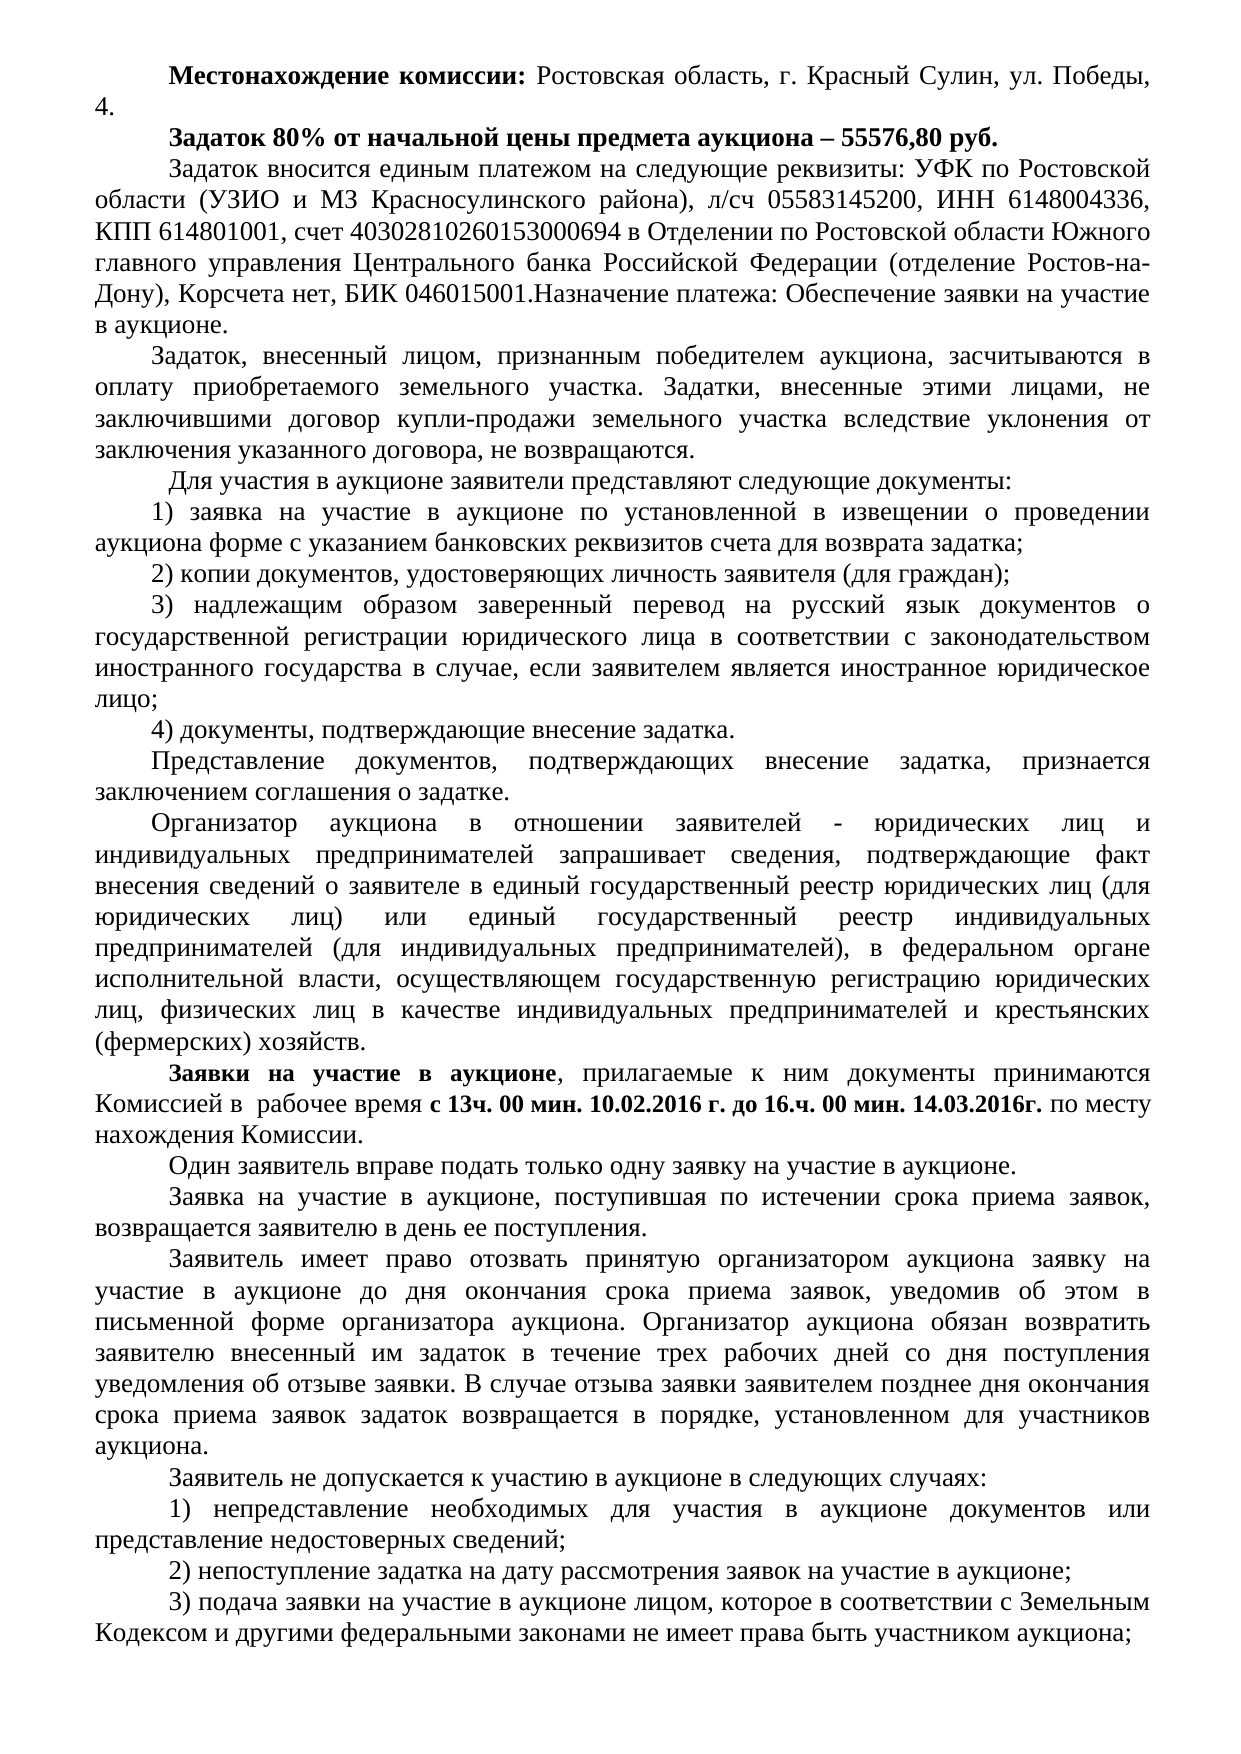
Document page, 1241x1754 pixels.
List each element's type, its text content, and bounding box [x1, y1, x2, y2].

text Задаток 80% от начальной цены предмета аукциона – 55576,80 руб. [94, 121, 1152, 152]
text Задаток, внесенный лицом, признанным победителем аукциона, засчитываются в оплату приобретаемого земельного участка. Задатки, внесенные этими лицами, не заключившими договор купли-продажи земельного участка вследствие уклонения от заключения указанного договора, не возвращаются. [94, 339, 1152, 464]
text Заявитель не допускается к участию в аукционе в следующих случаях: [94, 1461, 1152, 1492]
text Заявка на участие в аукционе, поступившая по истечении срока приема заявок, возвращается заявителю в день ее поступления. [94, 1180, 1152, 1243]
text Для участия в аукционе заявители представляют следующие документы: [94, 464, 1152, 495]
text Один заявитель вправе подать только одну заявку на участие в аукционе. [94, 1149, 1152, 1180]
text 1) непредставление необходимых для участия в аукционе документов или представление недостоверных сведений; [94, 1492, 1152, 1554]
text 3) подача заявки на участие в аукционе лицом, которое в соответствии с Земельным Кодексом и другими федеральными законами не имеет права быть участником аукциона; [94, 1585, 1152, 1647]
text 4) документы, подтверждающие внесение задатка. [94, 713, 1152, 744]
text 2) копии документов, удостоверяющих личность заявителя (для граждан); [94, 557, 1152, 588]
text 3) надлежащим образом заверенный перевод на русский язык документов о государственной регистрации юридического лица в соответствии с законодательством иностранного государства в случае, если заявителем является иностранное юридическое лицо; [94, 588, 1152, 713]
text 1) заявка на участие в аукционе по установленной в извещении о проведении аукциона форме с указанием банковских реквизитов счета для возврата задатка; [94, 495, 1152, 557]
text Заявитель имеет право отозвать принятую организатором аукциона заявку на участие в аукционе до дня окончания срока приема заявок, уведомив об этом в письменной форме организатора аукциона. Организатор аукциона обязан возвратить заявителю внесенный им задаток в течение трех рабочих дней со дня поступления уведомления об отзыве заявки. В случае отзыва заявки заявителем позднее дня окончания срока приема заявок задаток возвращается в порядке, установленном для участников аукциона. [94, 1243, 1152, 1461]
text 2) непоступление задатка на дату рассмотрения заявок на участие в аукционе; [94, 1554, 1152, 1585]
text Заявки на участие в аукционе, прилагаемые к ним документы принимаются Комиссией в рабочее время с 13ч. 00 мин. 10.02.2016 г. до 16.ч. 00 мин. 14.03.2016г. по месту нахождения Комиссии. [94, 1056, 1152, 1149]
text Местонахождение комиссии: Ростовская область, г. Красный Сулин, ул. Победы, 4. [94, 59, 1152, 121]
text Организатор аукциона в отношении заявителей - юридических лиц и индивидуальных предпринимателей запрашивает сведения, подтверждающие факт внесения сведений о заявителе в единый государственный реестр юридических лиц (для юридических лиц) или единый государственный реестр индивидуальных предпринимателей (для индивидуальных предпринимателей), в федеральном органе исполнительной власти, осуществляющем государственную регистрацию юридических лиц, физических лиц в качестве индивидуальных предпринимателей и крестьянских (фермерских) хозяйств. [94, 807, 1152, 1056]
text Задаток вносится единым платежом на следующие реквизиты: УФК по Ростовской области (УЗИО и МЗ Красносулинского района), л/сч 05583145200, ИНН 6148004336, КПП 614801001, счет 40302810260153000694 в Отделении по Ростовской области Южного главного управления Центрального банка Российской Федерации (отделение Ростов-на-Дону), Корсчета нет, БИК 046015001.Назначение платежа: Обеспечение заявки на участие в аукционе. [94, 152, 1152, 339]
text Представление документов, подтверждающих внесение задатка, признается заключением соглашения о задатке. [94, 744, 1152, 807]
